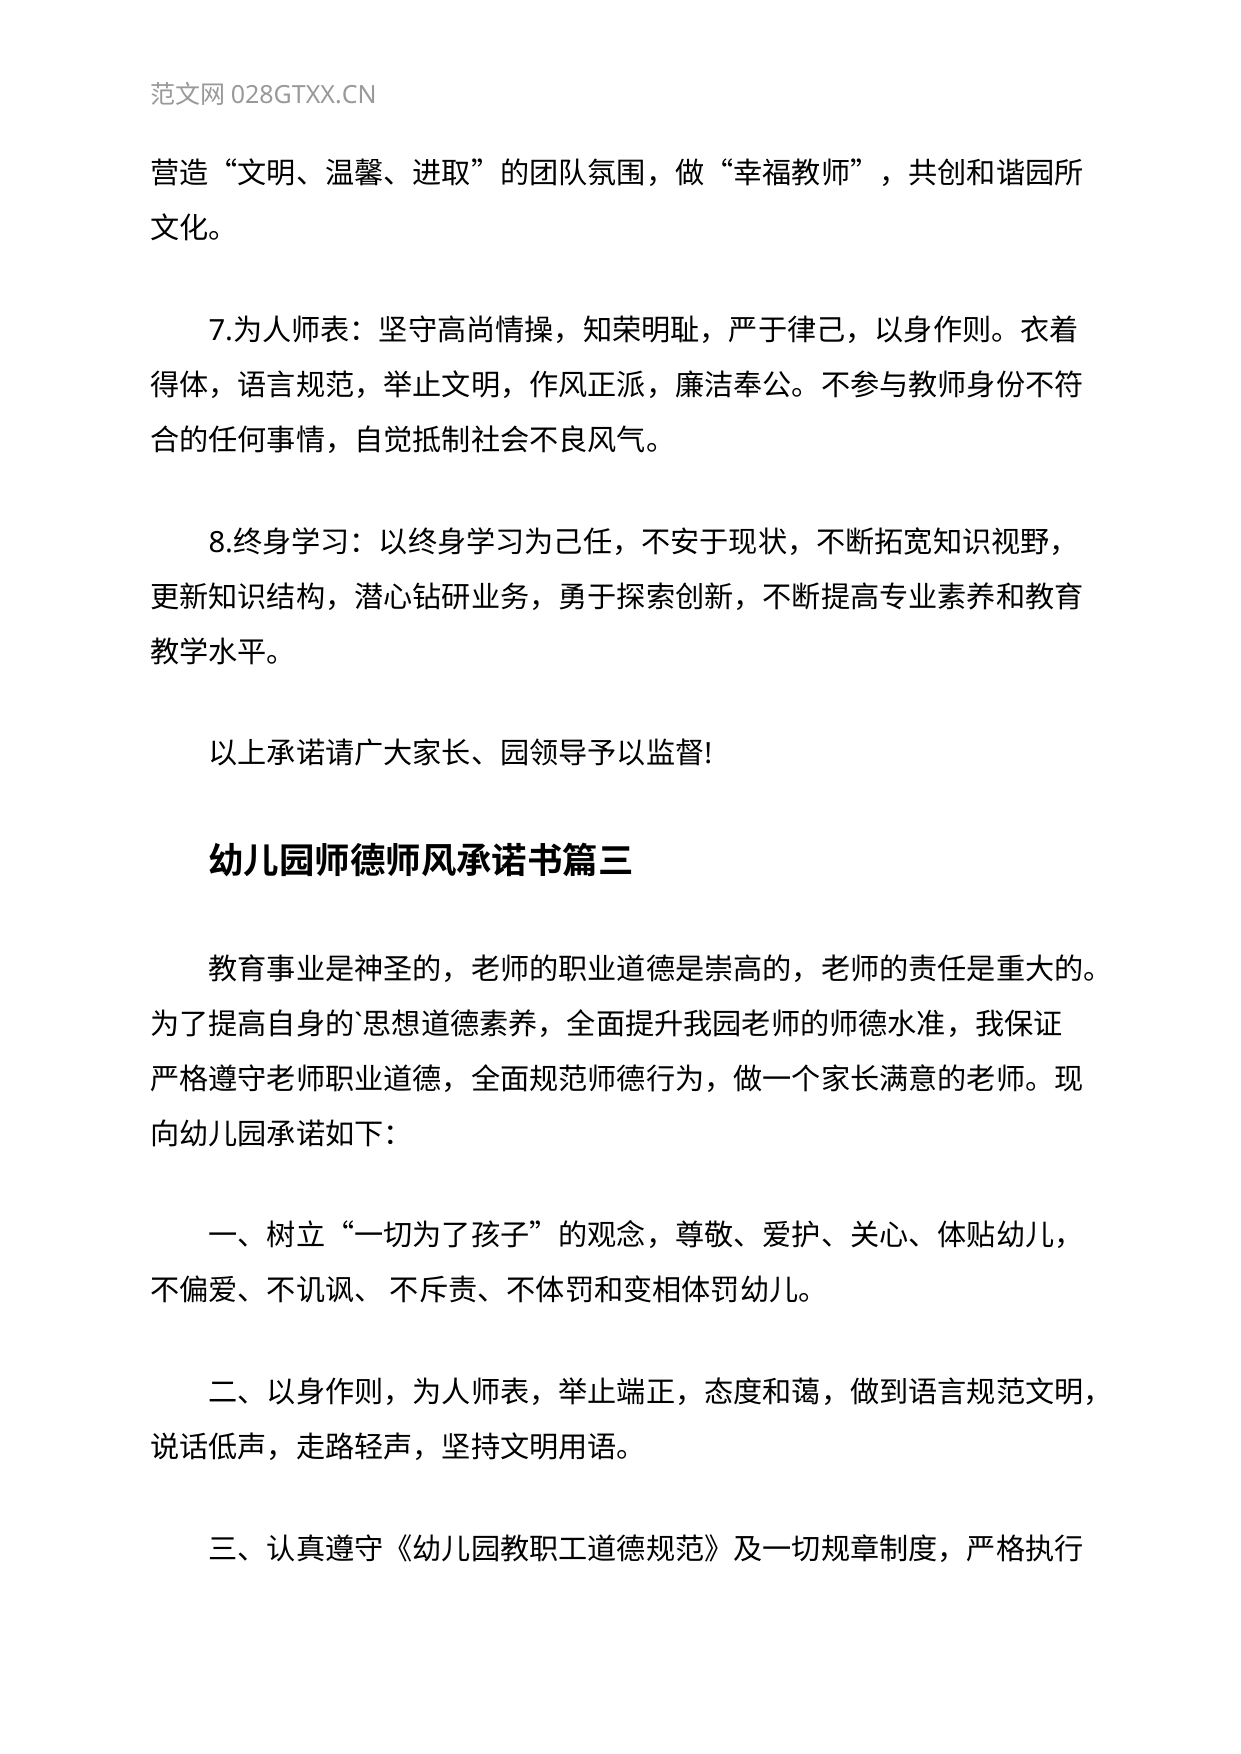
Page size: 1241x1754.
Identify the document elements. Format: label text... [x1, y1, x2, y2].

text 二、以身作则，为人师表，举止端正，态度和蔼，做到语言规范文明，说话低声，走路轻声，坚持文明用语。 [150, 1369, 1090, 1466]
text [150, 150, 1090, 247]
text 7.为人师表：坚守高尚情操，知荣明耻，严于律己，以身作则。衣着得体，语言规范，举止文明，作风正派，廉洁奉公。不参与教师身份不符合的任何事情，自觉抵制社会不良风气。 [150, 307, 1090, 459]
text 教育事业是神圣的，老师的职业道德是崇高的，老师的责任是重大的。为了提高自身的`思想道德素养，全面提升我园老师的师德水准，我保证严格遵守老师职业道德，全面规范师德行为，做一个家长满意的老师。现向幼儿园承诺如下： [150, 945, 1090, 1152]
text 8.终身学习：以终身学习为己任，不安于现状，不断拓宽知识视野，更新知识结构，潜心钻研业务，勇于探索创新，不断提高专业素养和教育教学水平。 [150, 518, 1090, 671]
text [150, 1525, 1090, 1568]
text 一、树立“一切为了孩子”的观念，尊敬、爱护、关心、体贴幼儿，不偏爱、不讥讽、 不斥责、不体罚和变相体罚幼儿。 [150, 1212, 1090, 1309]
text 以上承诺请广大家长、园领导予以监督! [150, 730, 1090, 772]
text 幼儿园师德师风承诺书篇三 [150, 832, 1090, 883]
